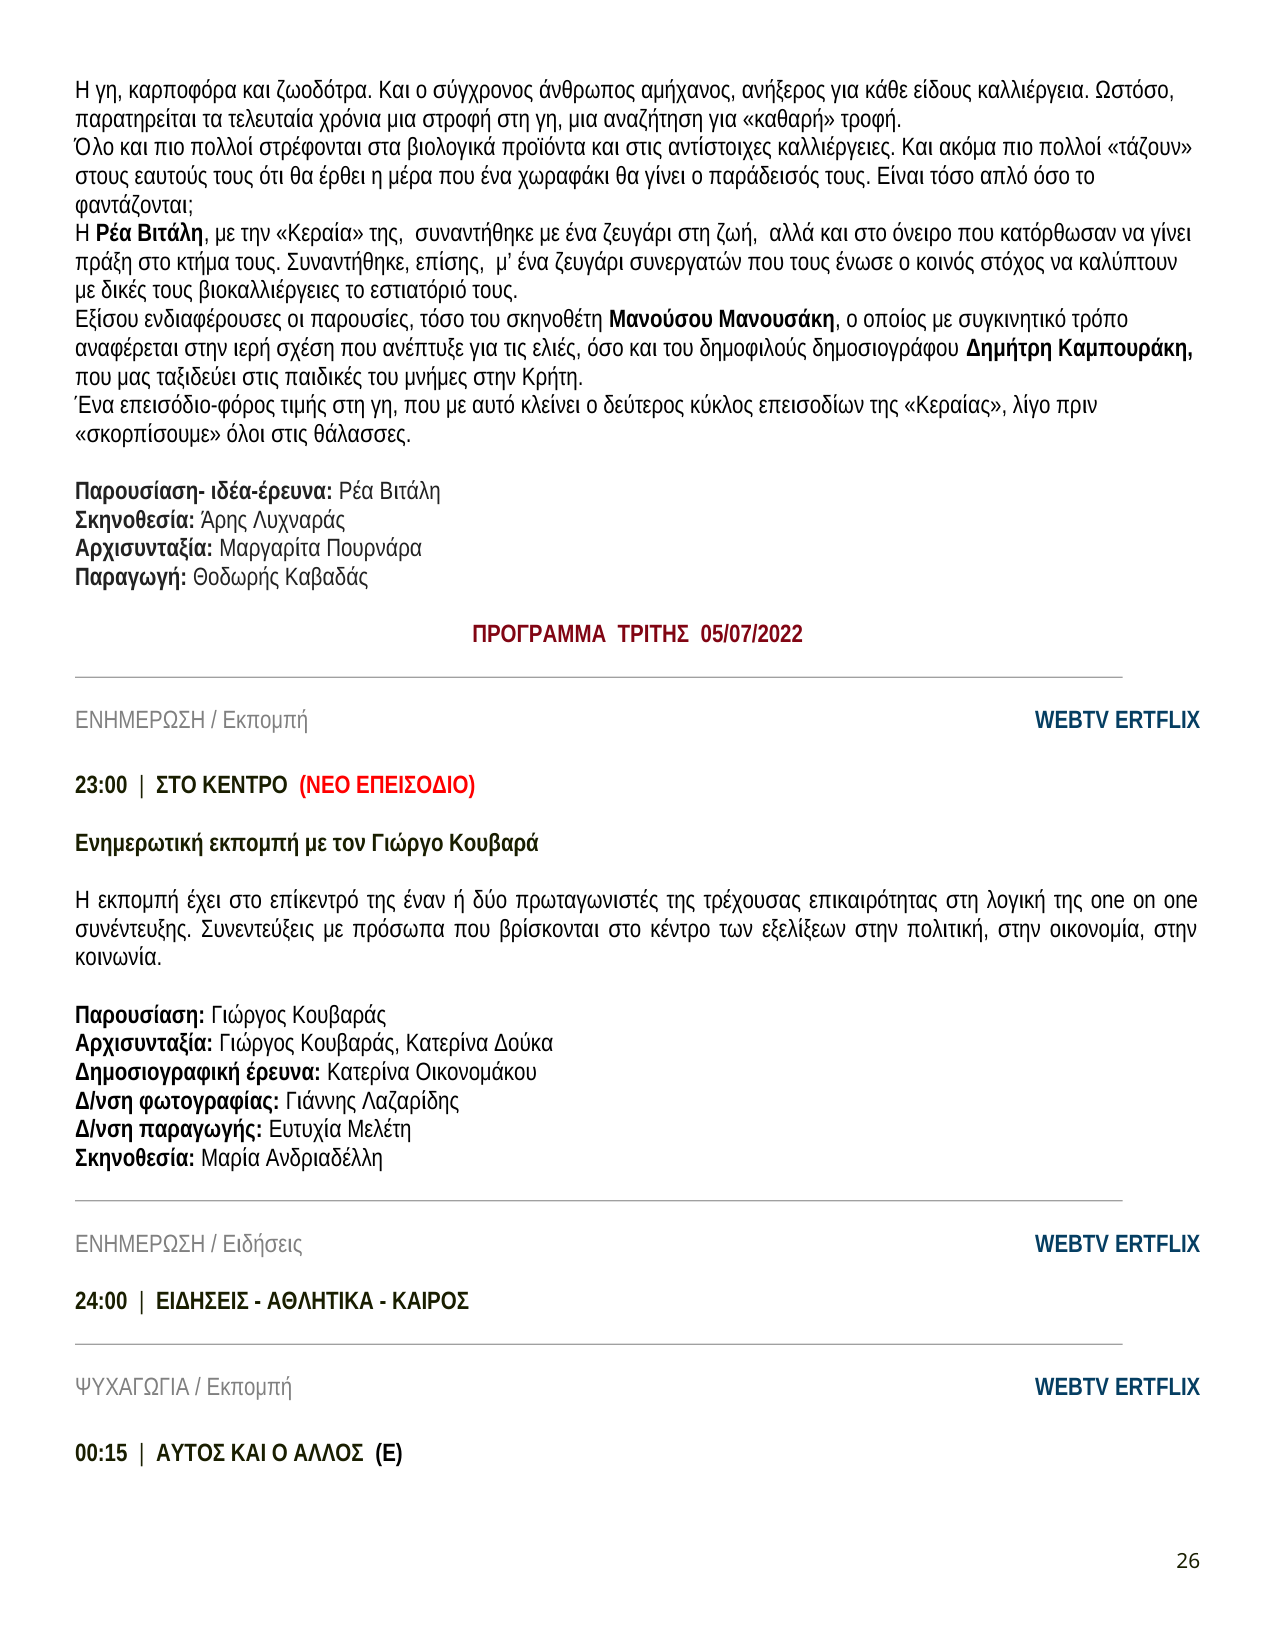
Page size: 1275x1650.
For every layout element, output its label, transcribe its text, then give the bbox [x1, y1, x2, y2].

text H εκπομπή έχει στο επίκεντρό της έναν ή δύο πρωταγωνιστές της τρέχουσας επικαιρότητας στη λογική της one on one συνέντευξης. Συνεντεύξεις με πρόσωπα που βρίσκονται στο κέντρο των εξελίξεων στην πολιτική, στην οικονομία, στην κοινωνία. [75, 885, 1200, 971]
text Ένα επεισόδιο-φόρος τιμής στη γη, που με αυτό κλείνει ο δεύτερος κύκλος επεισοδίων της «Κεραίας», λίγο πριν «σκορπίσουμε» όλοι στις θάλασσες. [75, 390, 1200, 447]
text Όλο και πιο πολλοί στρέφονται στα βιολογικά προϊόντα και στις αντίστοιχες καλλιέργειες. Και ακόμα πιο πολλοί «τάζουν» στους εαυτούς τους ότι θα έρθει η μέρα που ένα χωραφάκι θα γίνει ο παράδεισός τους. Είναι τόσο απλό όσο το φαντάζονται; [75, 132, 1200, 218]
text Σκηνοθεσία: Μαρία Ανδριαδέλλη [75, 1143, 1200, 1172]
text 00:15 | ΑΥΤΟΣ ΚΑΙ Ο ΑΛΛΟΣ (Ε) [75, 1401, 1200, 1495]
text Δ/νση φωτογραφίας: Γιάννης Λαζαρίδης [75, 1086, 1200, 1114]
table_header WEBTV ERTFLIX [638, 1373, 1200, 1401]
table_header ΕΝΗΜΕΡΩΣΗ / Εκπομπή [75, 705, 637, 734]
table_header WEBTV ERTFLIX [638, 1229, 1200, 1258]
table_header WEBTV ERTFLIX [638, 705, 1200, 734]
text Η Ρέα Βιτάλη, με την «Κεραία» της, συναντήθηκε με ένα ζευγάρι στη ζωή, αλλά και στο όνειρο που κατόρθωσαν να γίνει πράξη στο κτήμα τους. Συναντήθηκε, επίσης, μ’ ένα ζευγάρι συνεργατών που τους ένωσε ο κοινός στόχος να καλύπτουν με δικές τους βιοκαλλιέργειες το εστιατόριό τους. [75, 218, 1200, 304]
text Αρχισυνταξία: Γιώργος Κουβαράς, Κατερίνα Δούκα [75, 1028, 1200, 1057]
text Παρουσίαση: Γιώργος Κουβαράς [75, 1000, 1200, 1028]
table_header ΨΥΧΑΓΩΓΙΑ / Εκπομπή [75, 1373, 637, 1401]
text 23:00 | ΣΤΟ ΚΕΝΤΡΟ (ΝΕΟ ΕΠΕΙΣΟΔΙΟ) [75, 734, 1200, 828]
text 24:00 | ΕΙΔΗΣΕΙΣ - ΑΘΛΗΤΙΚΑ - ΚΑΙΡΟΣ [75, 1258, 1200, 1344]
text ΠΡΟΓΡΑΜΜΑ ΤΡΙΤΗΣ 05/07/2022 [75, 619, 1200, 648]
text Δ/νση παραγωγής: Ευτυχία Μελέτη [75, 1114, 1200, 1143]
text Εξίσου ενδιαφέρουσες οι παρουσίες, τόσο του σκηνοθέτη Μανούσου Μανουσάκη, ο οποίος με συγκινητικό τρόπο αναφέρεται στην ιερή σχέση που ανέπτυξε για τις ελιές, όσο και του δημοφιλούς δημοσιογράφου Δημήτρη Καμπουράκη, που μας ταξιδεύει στις παιδικές του μνήμες στην Κρήτη. [75, 304, 1200, 390]
text Παρουσίαση- ιδέα-έρευνα: Ρέα Βιτάλη Σκηνοθεσία: Άρης Λυχναράς Αρχισυνταξία: Μαργαρίτα Πουρνάρα Παραγωγή: Θοδωρής Καβαδάς [345, 476, 1200, 591]
table_header ΕΝΗΜΕΡΩΣΗ / Ειδήσεις [75, 1229, 637, 1258]
text Η γη, καρποφόρα και ζωοδότρα. Και ο σύγχρονος άνθρωπος αμήχανος, ανήξερος για κάθε είδους καλλιέργεια. Ωστόσο, παρατηρείται τα τελευταία χρόνια μια στροφή στη γη, μια αναζήτηση για «καθαρή» τροφή. [75, 75, 1200, 132]
text Δημοσιογραφική έρευνα: Κατερίνα Οικονομάκου [75, 1057, 1200, 1086]
text Ενημερωτική εκπομπή με τον Γιώργο Κουβαρά [75, 828, 1200, 856]
